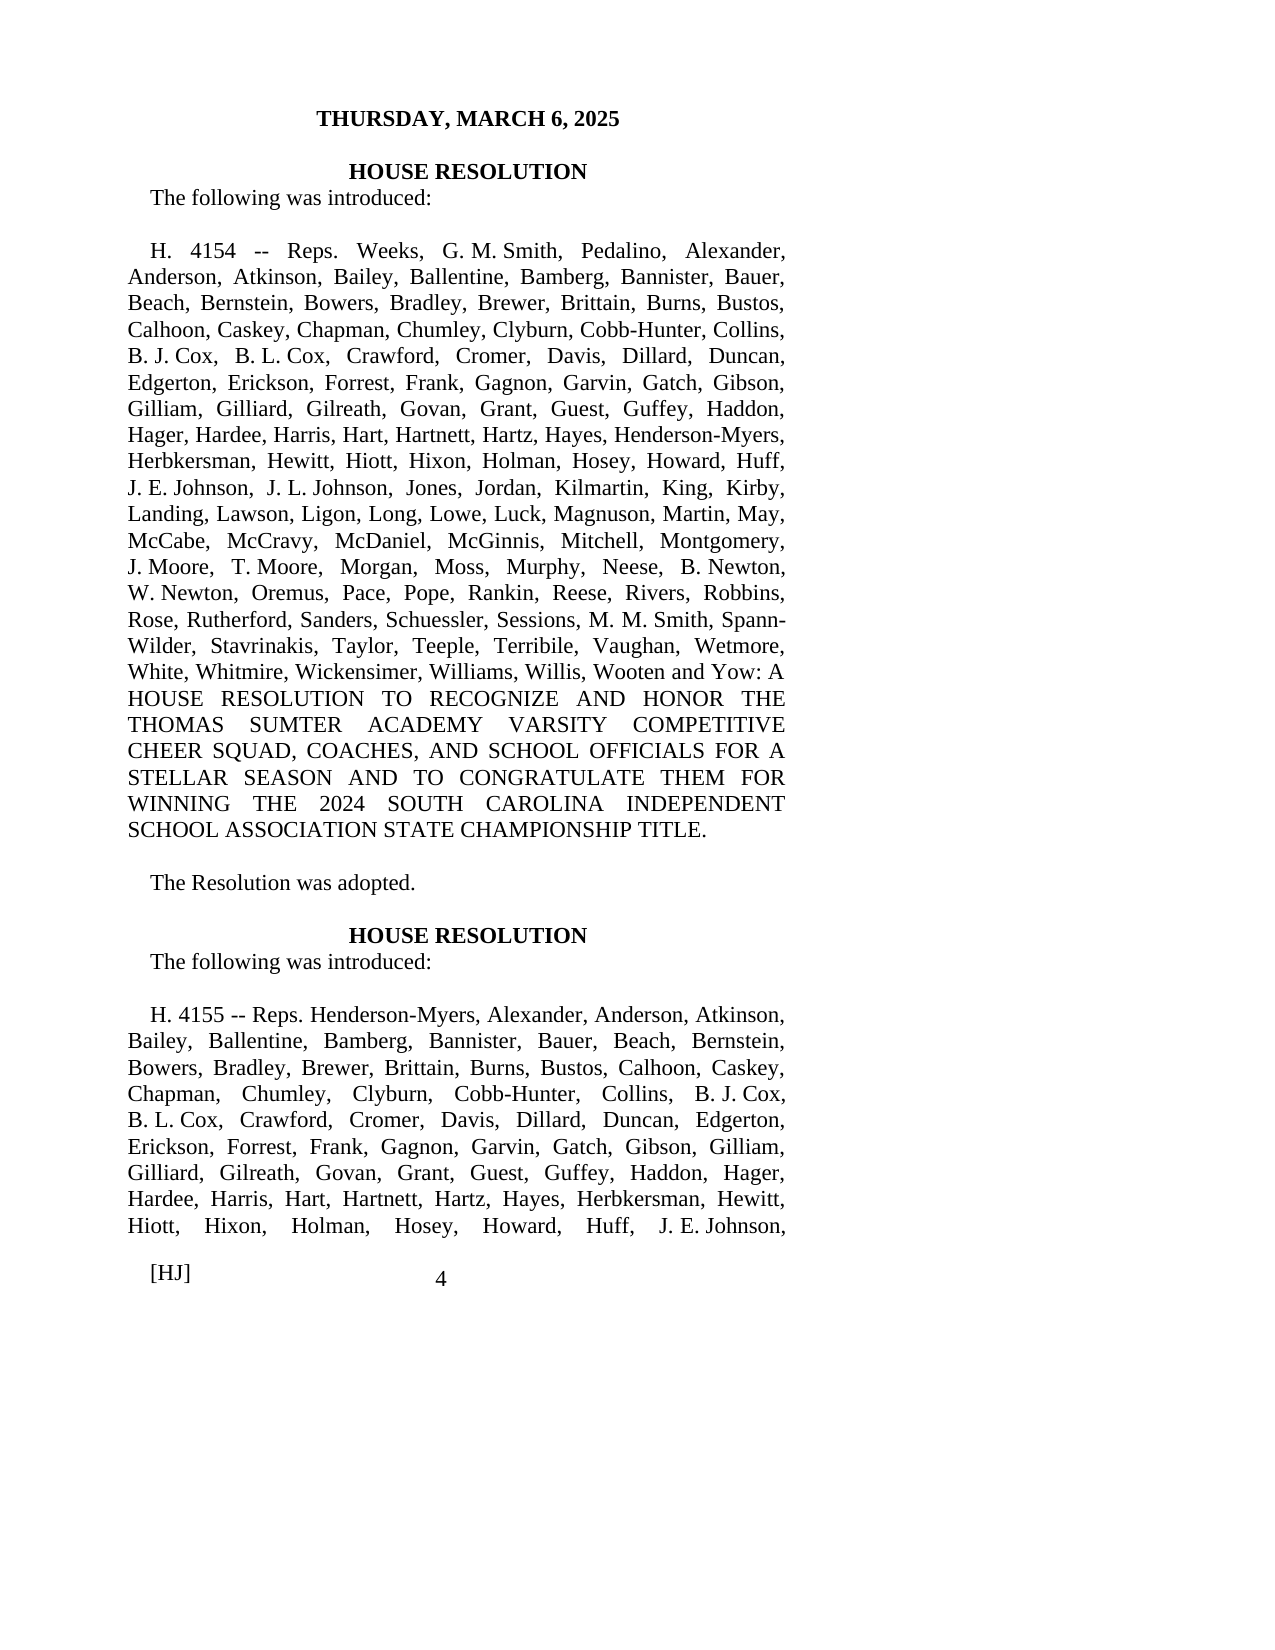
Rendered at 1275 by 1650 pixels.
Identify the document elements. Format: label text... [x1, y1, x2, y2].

text The following was introduced: [127, 184, 786, 210]
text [127, 1001, 786, 1238]
text H. 4154 -- Reps. Weeks, G. M. Smith, Pedalino, Alexander, Anderson, Atkinson, Bailey, Ballentine, Bamberg, Bannister, Bauer, Beach, Bernstein, Bowers, Bradley, Brewer, Brittain, Burns, Bustos, Calhoon, Caskey, Chapman, Chumley, Clyburn, Cobb-Hunter, Collins, B. J. Cox, B. L. Cox, Crawford, Cromer, Davis, Dillard, Duncan, Edgerton, Erickson, Forrest, Frank, Gagnon, Garvin, Gatch, Gibson, Gilliam, Gilliard, Gilreath, Govan, Grant, Guest, Guffey, Haddon, Hager, Hardee, Harris, Hart, Hartnett, Hartz, Hayes, Henderson-Myers, Herbkersman, Hewitt, Hiott, Hixon, Holman, Hosey, Howard, Huff, J. E. Johnson, J. L. Johnson, Jones, Jordan, Kilmartin, King, Kirby, Landing, Lawson, Ligon, Long, Lowe, Luck, Magnuson, Martin, May, McCabe, McCravy, McDaniel, McGinnis, Mitchell, Montgomery, J. Moore, T. Moore, Morgan, Moss, Murphy, Neese, B. Newton, W. Newton, Oremus, Pace, Pope, Rankin, Reese, Rivers, Robbins, Rose, Rutherford, Sanders, Schuessler, Sessions, M. M. Smith, Spann-Wilder, Stavrinakis, Taylor, Teeple, Terribile, Vaughan, Wetmore, White, Whitmire, Wickensimer, Williams, Willis, Wooten and Yow: A HOUSE RESOLUTION TO RECOGNIZE AND HONOR THE THOMAS SUMTER ACADEMY VARSITY COMPETITIVE CHEER SQUAD, COACHES, AND SCHOOL OFFICIALS FOR A STELLAR SEASON AND TO CONGRATULATE THEM FOR WINNING THE 2024 SOUTH CAROLINA INDEPENDENT SCHOOL ASSOCIATION STATE CHAMPIONSHIP TITLE. [127, 237, 786, 843]
text HOUSE RESOLUTION [127, 922, 786, 948]
text HOUSE RESOLUTION [127, 158, 786, 184]
text The following was introduced: [127, 948, 786, 975]
text The Resolution was adopted. [127, 869, 786, 896]
